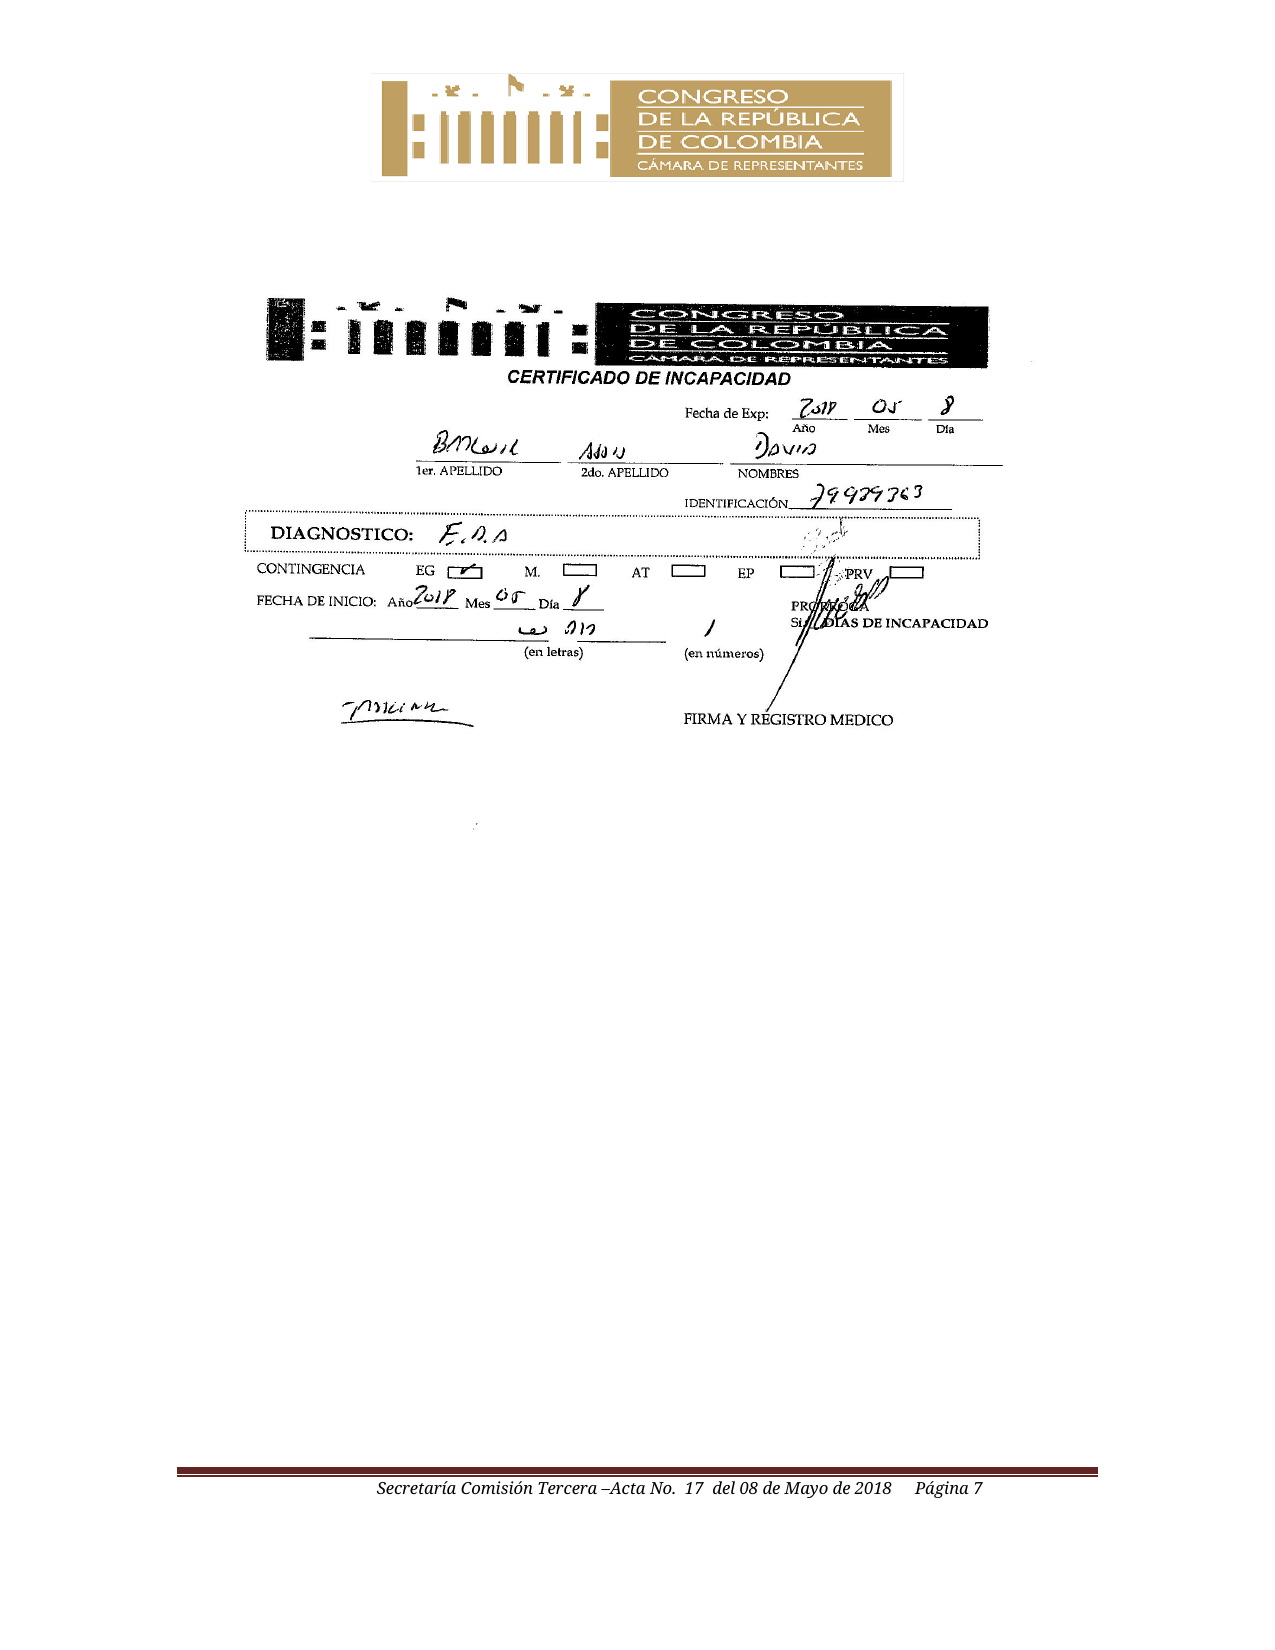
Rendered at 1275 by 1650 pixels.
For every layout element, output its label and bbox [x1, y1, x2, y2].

picture [370, 73, 905, 182]
picture [177, 266, 1098, 1404]
